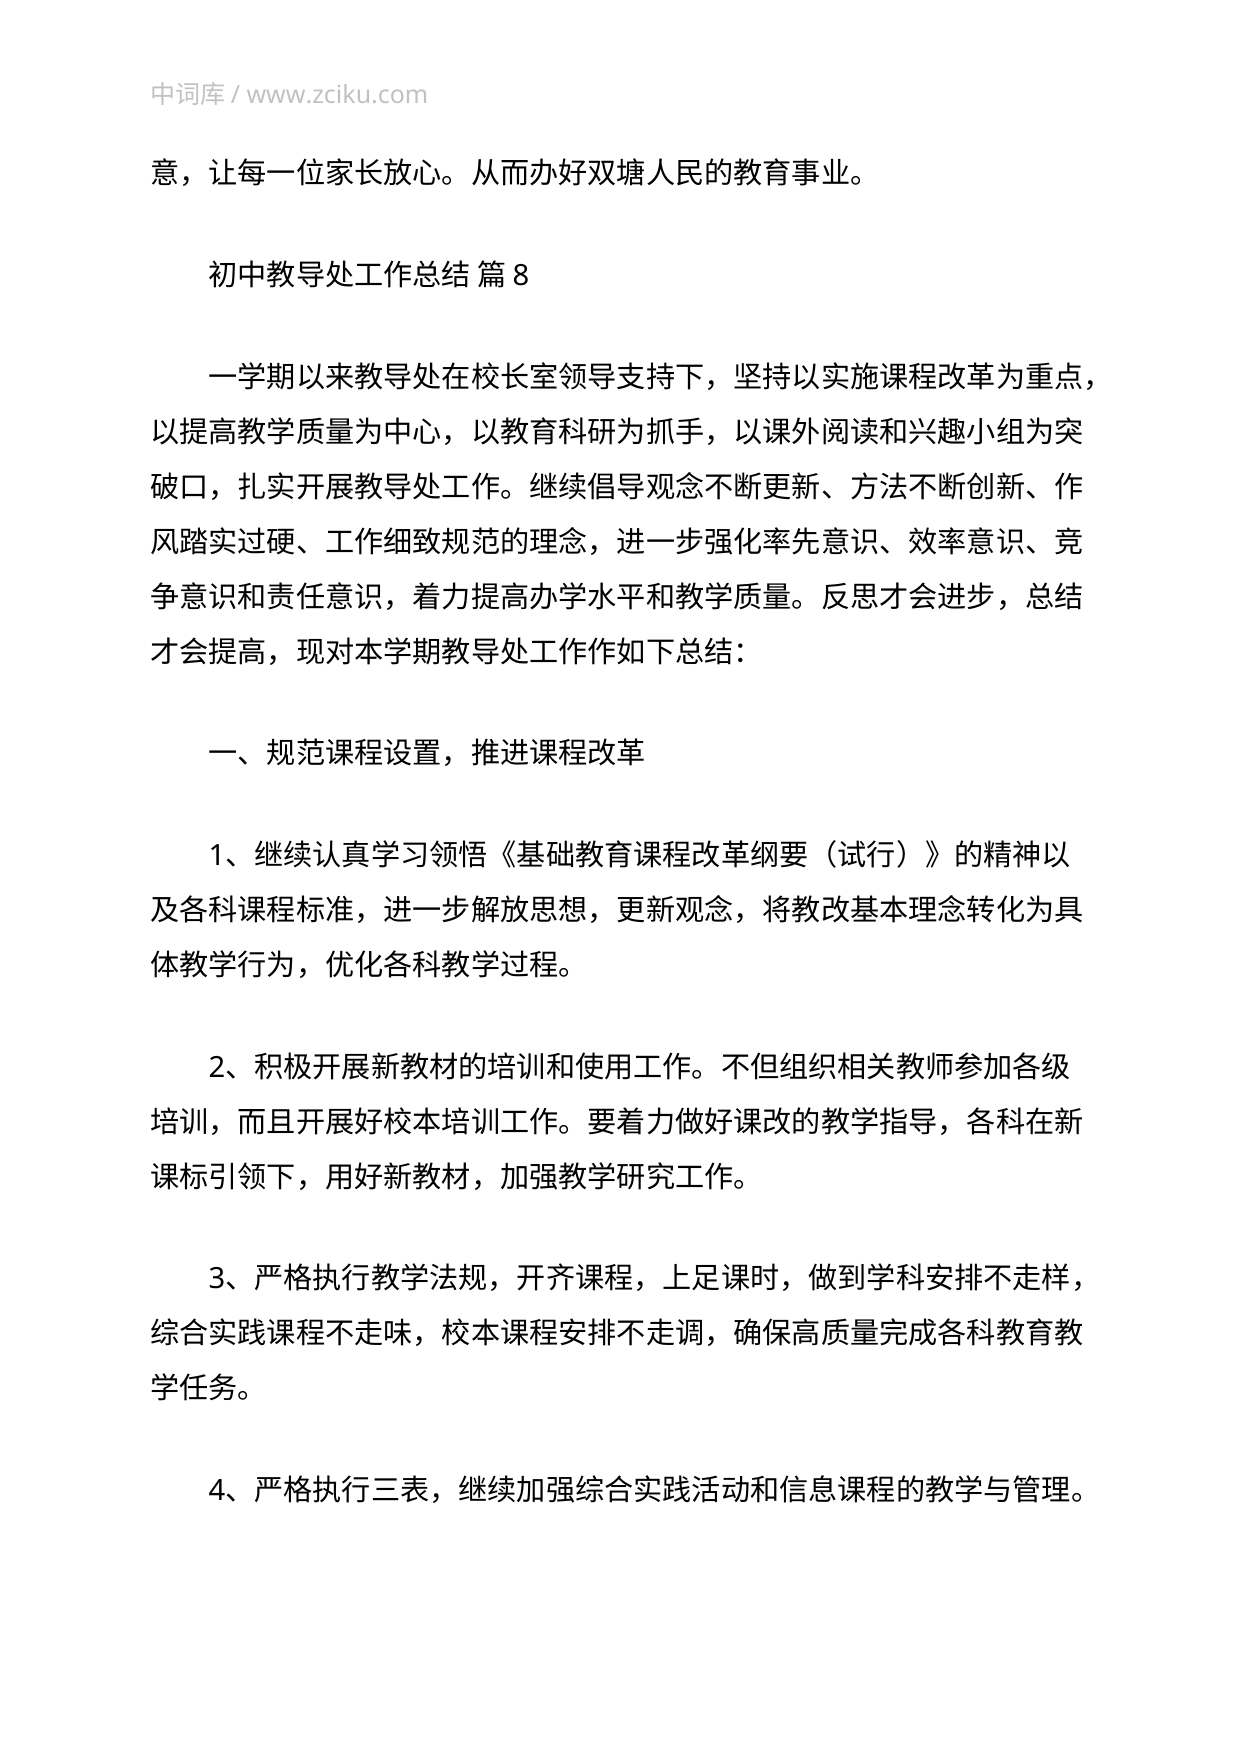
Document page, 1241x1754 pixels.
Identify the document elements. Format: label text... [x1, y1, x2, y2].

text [150, 150, 1090, 192]
text 3、严格执行教学法规，开齐课程，上足课时，做到学科安排不走样，综合实践课程不走味，校本课程安排不走调，确保高质量完成各科教育教学任务。 [150, 1255, 1090, 1407]
text 1、继续认真学习领悟《基础教育课程改革纲要（试行）》的精神以及各科课程标准，进一步解放思想，更新观念，将教改基本理念转化为具体教学行为，优化各科教学过程。 [150, 832, 1090, 984]
text 4、严格执行三表，继续加强综合实践活动和信息课程的教学与管理。 [150, 1467, 1090, 1509]
text 一学期以来教导处在校长室领导支持下，坚持以实施课程改革为重点，以提高教学质量为中心，以教育科研为抓手，以课外阅读和兴趣小组为突破口，扎实开展教导处工作。继续倡导观念不断更新、方法不断创新、作风踏实过硬、工作细致规范的理念，进一步强化率先意识、效率意识、竞争意识和责任意识，着力提高办学水平和教学质量。反思才会进步，总结才会提高，现对本学期教导处工作作如下总结： [150, 354, 1090, 671]
text 2、积极开展新教材的培训和使用工作。不但组织相关教师参加各级培训，而且开展好校本培训工作。要着力做好课改的教学指导，各科在新课标引领下，用好新教材，加强教学研究工作。 [150, 1043, 1090, 1196]
text 初中教导处工作总结 篇8 [150, 252, 1090, 294]
text 一、规范课程设置，推进课程改革 [150, 730, 1090, 772]
